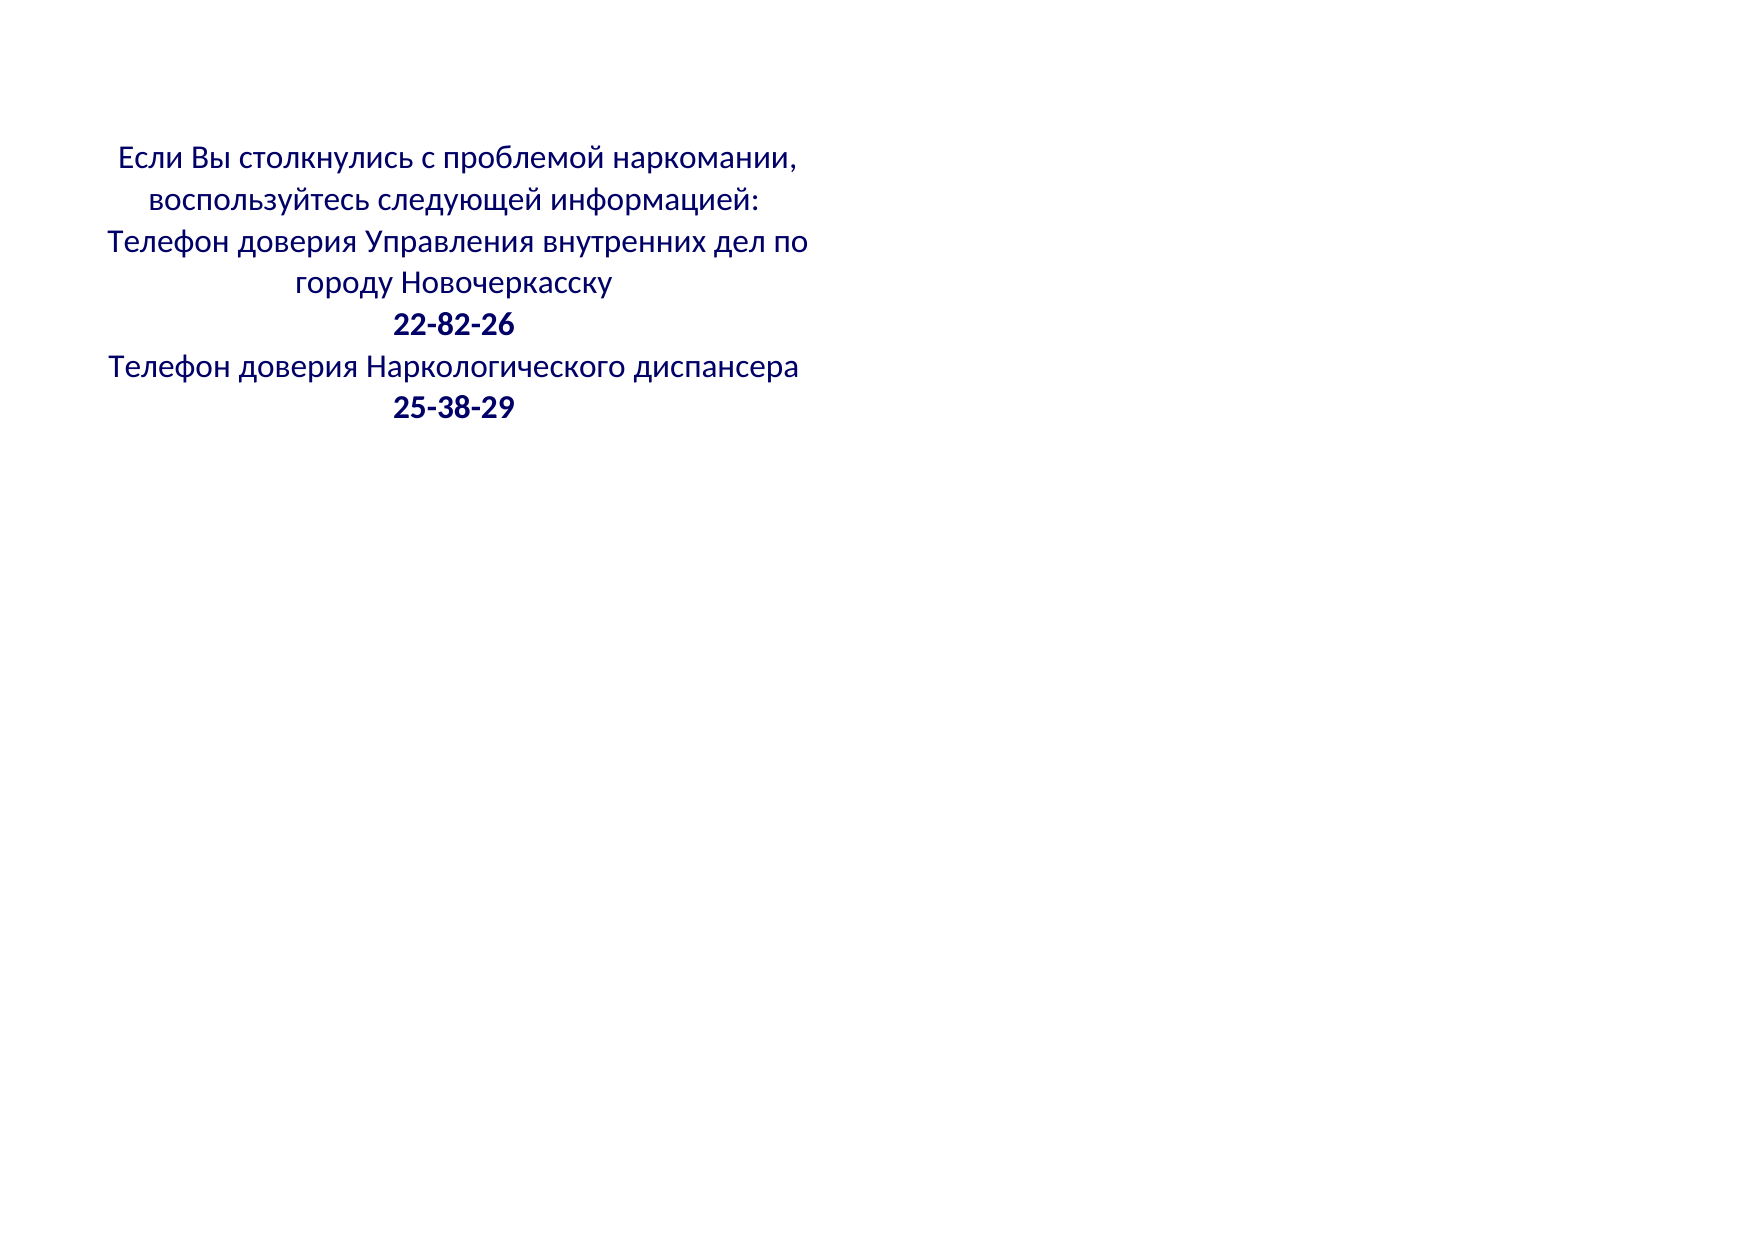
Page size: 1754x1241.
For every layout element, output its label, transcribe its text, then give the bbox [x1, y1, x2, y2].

text воспользуйтесь следующей информацией: Телефон доверия Управления внутренних дел по городу Новочеркасску 22-82-26 Телефон доверия Наркологического диспансера 25-38-29 [75, 177, 840, 469]
text Если Вы столкнулись с проблемой наркомании, [75, 136, 840, 177]
